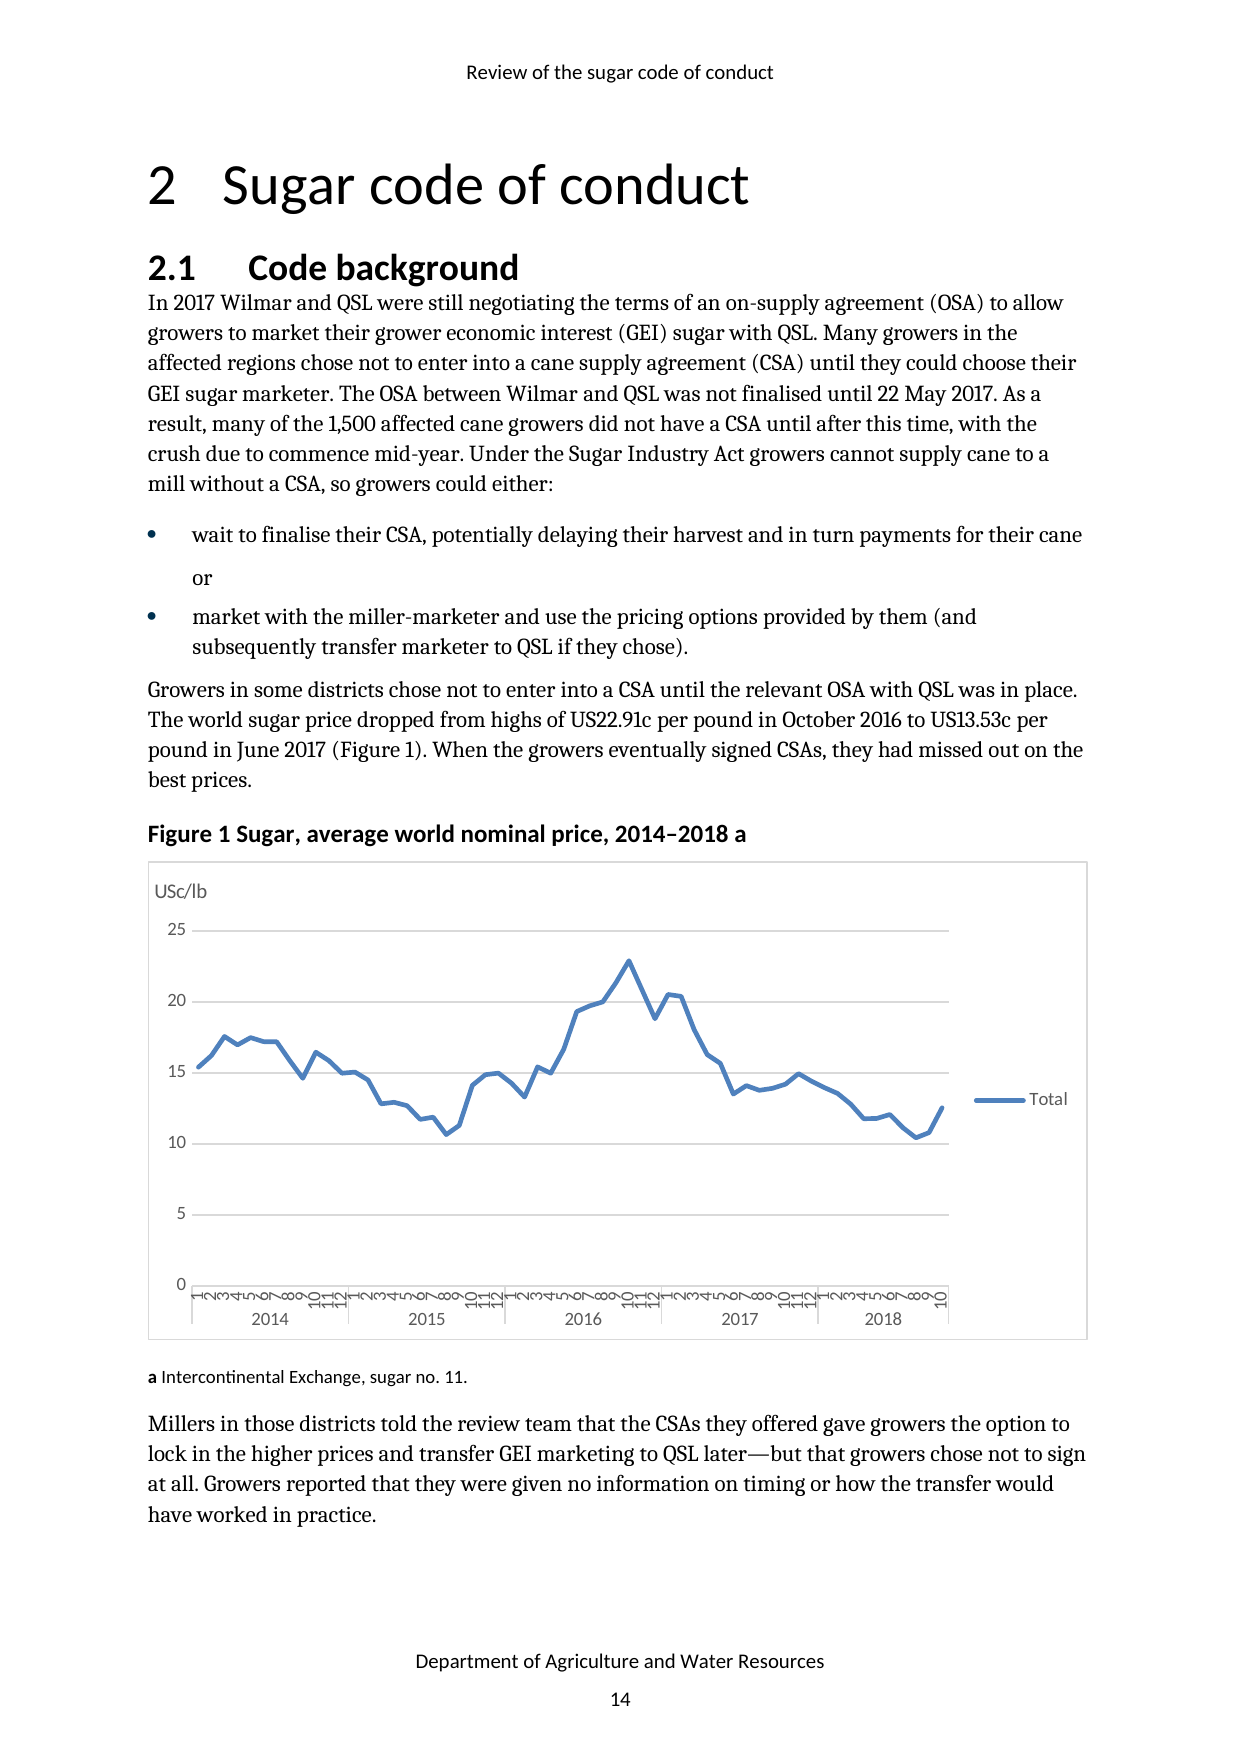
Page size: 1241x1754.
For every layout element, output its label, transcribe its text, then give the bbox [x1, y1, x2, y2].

text Millers in those districts told the review team that the CSAs they offered gave growers the option to lock in the higher prices and transfer GEI marketing to QSL later—but that growers chose not to sign at all. Growers reported that they were given no information on timing or how the transfer would have worked in practice. [148, 1411, 1092, 1528]
list or [192, 565, 1092, 591]
list market with the miller-marketer and use the pricing options provided by them (and subsequently transfer marketer to QSL if they chose). [148, 604, 1092, 660]
subtitle Code background [148, 244, 1092, 290]
text Figure 1 Sugar, average world nominal price, 2014–2018 a [148, 818, 1092, 849]
subtitle Sugar code of conduct [148, 148, 1092, 219]
text Growers in some districts chose not to enter into a CSA until the relevant OSA with QSL was in place. The world sugar price dropped from highs of US22.91c per pound in October 2016 to US13.53c per pound in June 2017 (Figure 1). When the growers eventually signed CSAs, they had missed out on the best prices. [148, 677, 1092, 793]
list wait to finalise their CSA, potentially delaying their harvest and in turn payments for their cane [148, 522, 1092, 548]
text In 2017 Wilmar and QSL were still negotiating the terms of an on-supply agreement (OSA) to allow growers to market their grower economic interest (GEI) sugar with QSL. Many growers in the affected regions chose not to enter into a cane supply agreement (CSA) until they could choose their GEI sugar marketer. The OSA between Wilmar and QSL was not finalised until 22 May 2017. As a result, many of the 1,500 affected cane growers did not have a CSA until after this time, with the crush due to commence mid-year. Under the Sugar Industry Act growers cannot supply cane to a mill without a CSA, so growers could either: [148, 290, 1092, 497]
text a Intercontinental Exchange, sugar no. 11. [148, 1365, 1092, 1388]
